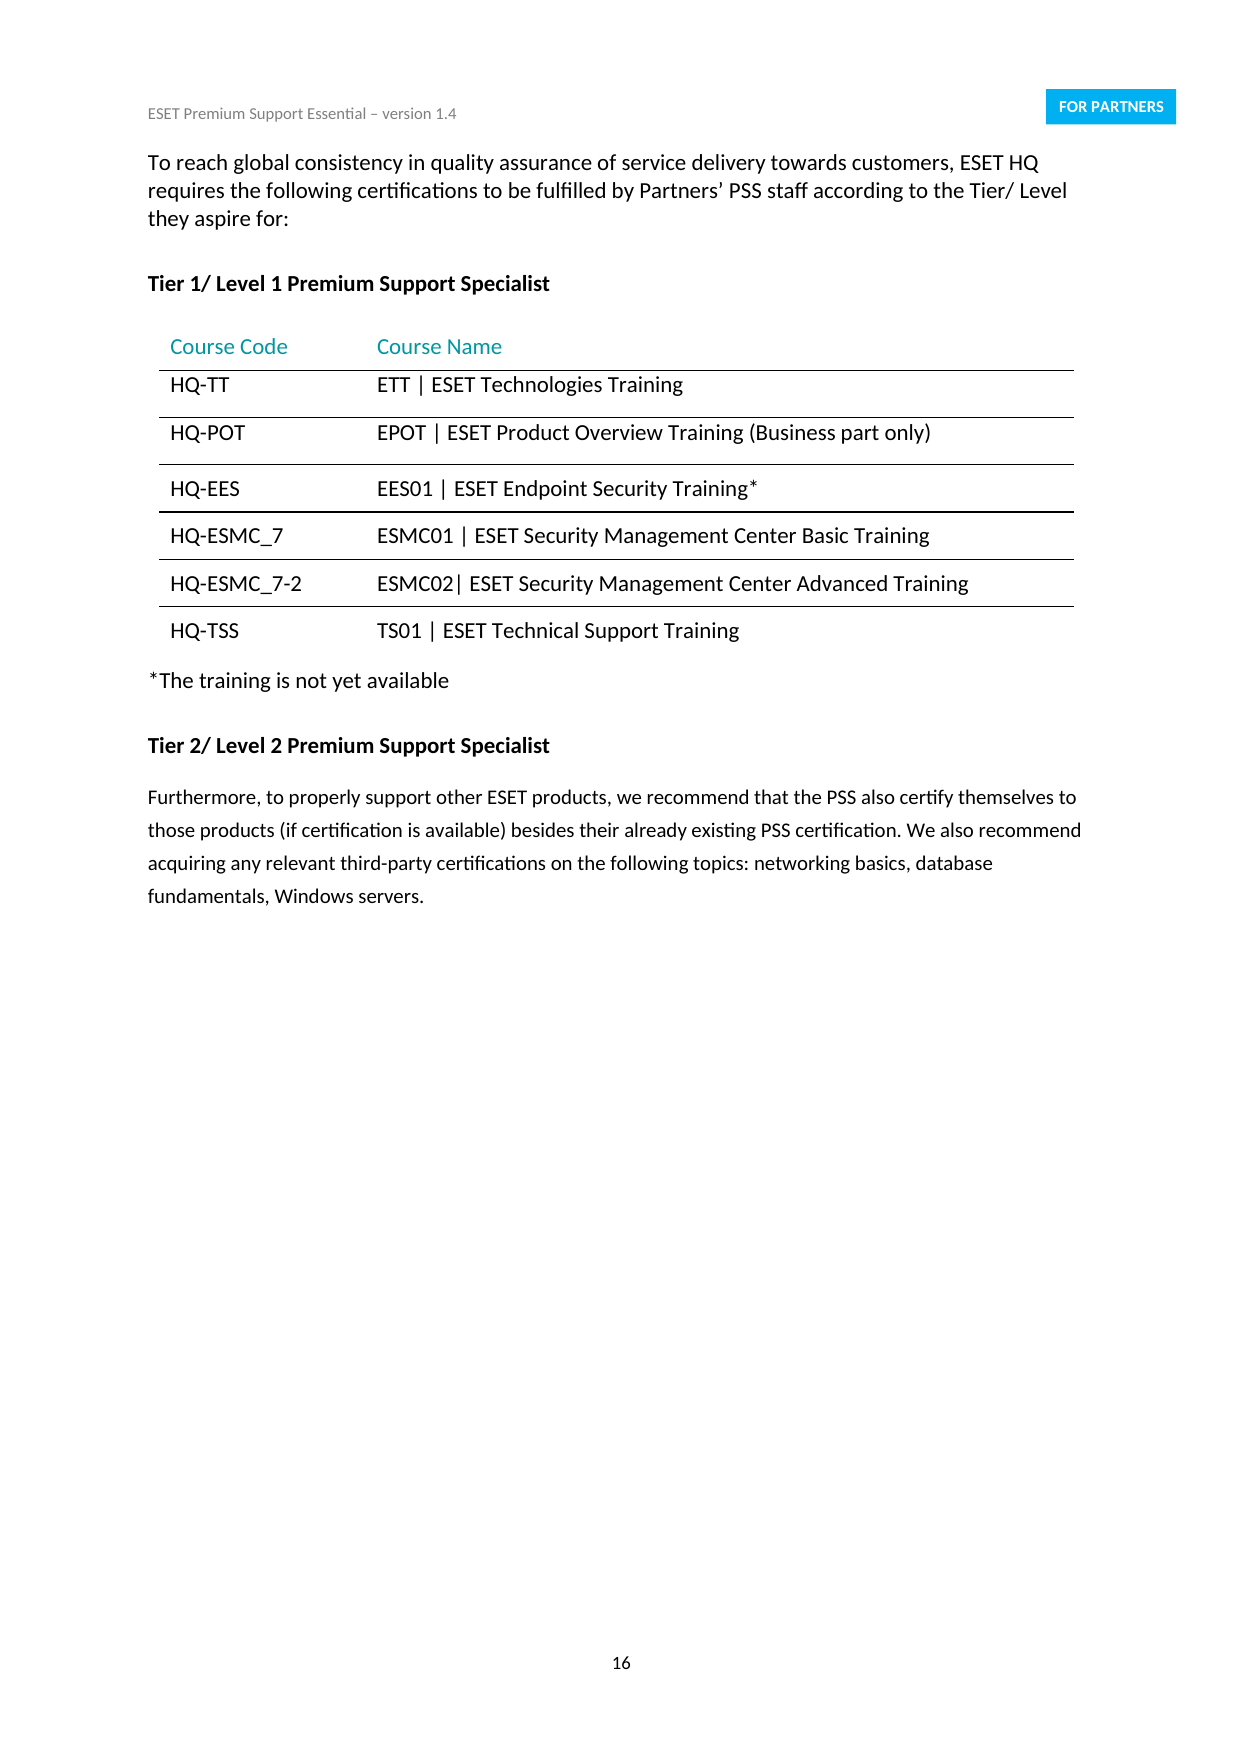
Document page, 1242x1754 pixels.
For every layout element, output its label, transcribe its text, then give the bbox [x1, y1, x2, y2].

table_cell TS01 | ESET Technical Support Training [366, 607, 1074, 653]
table_cell EPOT | ESET Product Overview Training (Business part only) [366, 418, 1074, 464]
table_cell ESMC01 | ESET Security Management Center Basic Training [366, 513, 1074, 559]
table_cell HQ-ESMC_7-2 [159, 560, 366, 606]
subtitle Tier 2/ Level 2 Premium Support Specialist [148, 731, 1094, 759]
table_cell EES01 | ESET Endpoint Security Training* [366, 465, 1074, 511]
table_header Course Name [366, 322, 1074, 369]
table_cell HQ-TT [159, 371, 366, 417]
table_cell HQ-TSS [159, 607, 366, 653]
text Furthermore, to properly support other ESET products, we recommend that the PSS also certify themselves to those products (if certification is available) besides their already existing PSS certification. We also recommend acquiring any relevant third-party certifications on the following topics: networking basics, database fundamentals, Windows servers. [148, 784, 1094, 909]
table_cell ESMC02| ESET Security Management Center Advanced Training [366, 560, 1074, 606]
subtitle Tier 1/ Level 1 Premium Support Specialist [148, 269, 1094, 297]
text To reach global consistency in quality assurance of service delivery towards customers, ESET HQ requires the following certifications to be fulfilled by Partners’ PSS staff according to the Tier/ Level they aspire for: [148, 148, 1094, 232]
table_cell HQ-EES [159, 465, 366, 511]
text *The training is not yet available [148, 666, 1094, 694]
table_cell HQ-POT [159, 418, 366, 464]
table_header Course Code [159, 322, 366, 369]
table_cell ETT | ESET Technologies Training [366, 371, 1074, 417]
table_cell HQ-ESMC_7 [159, 513, 366, 559]
